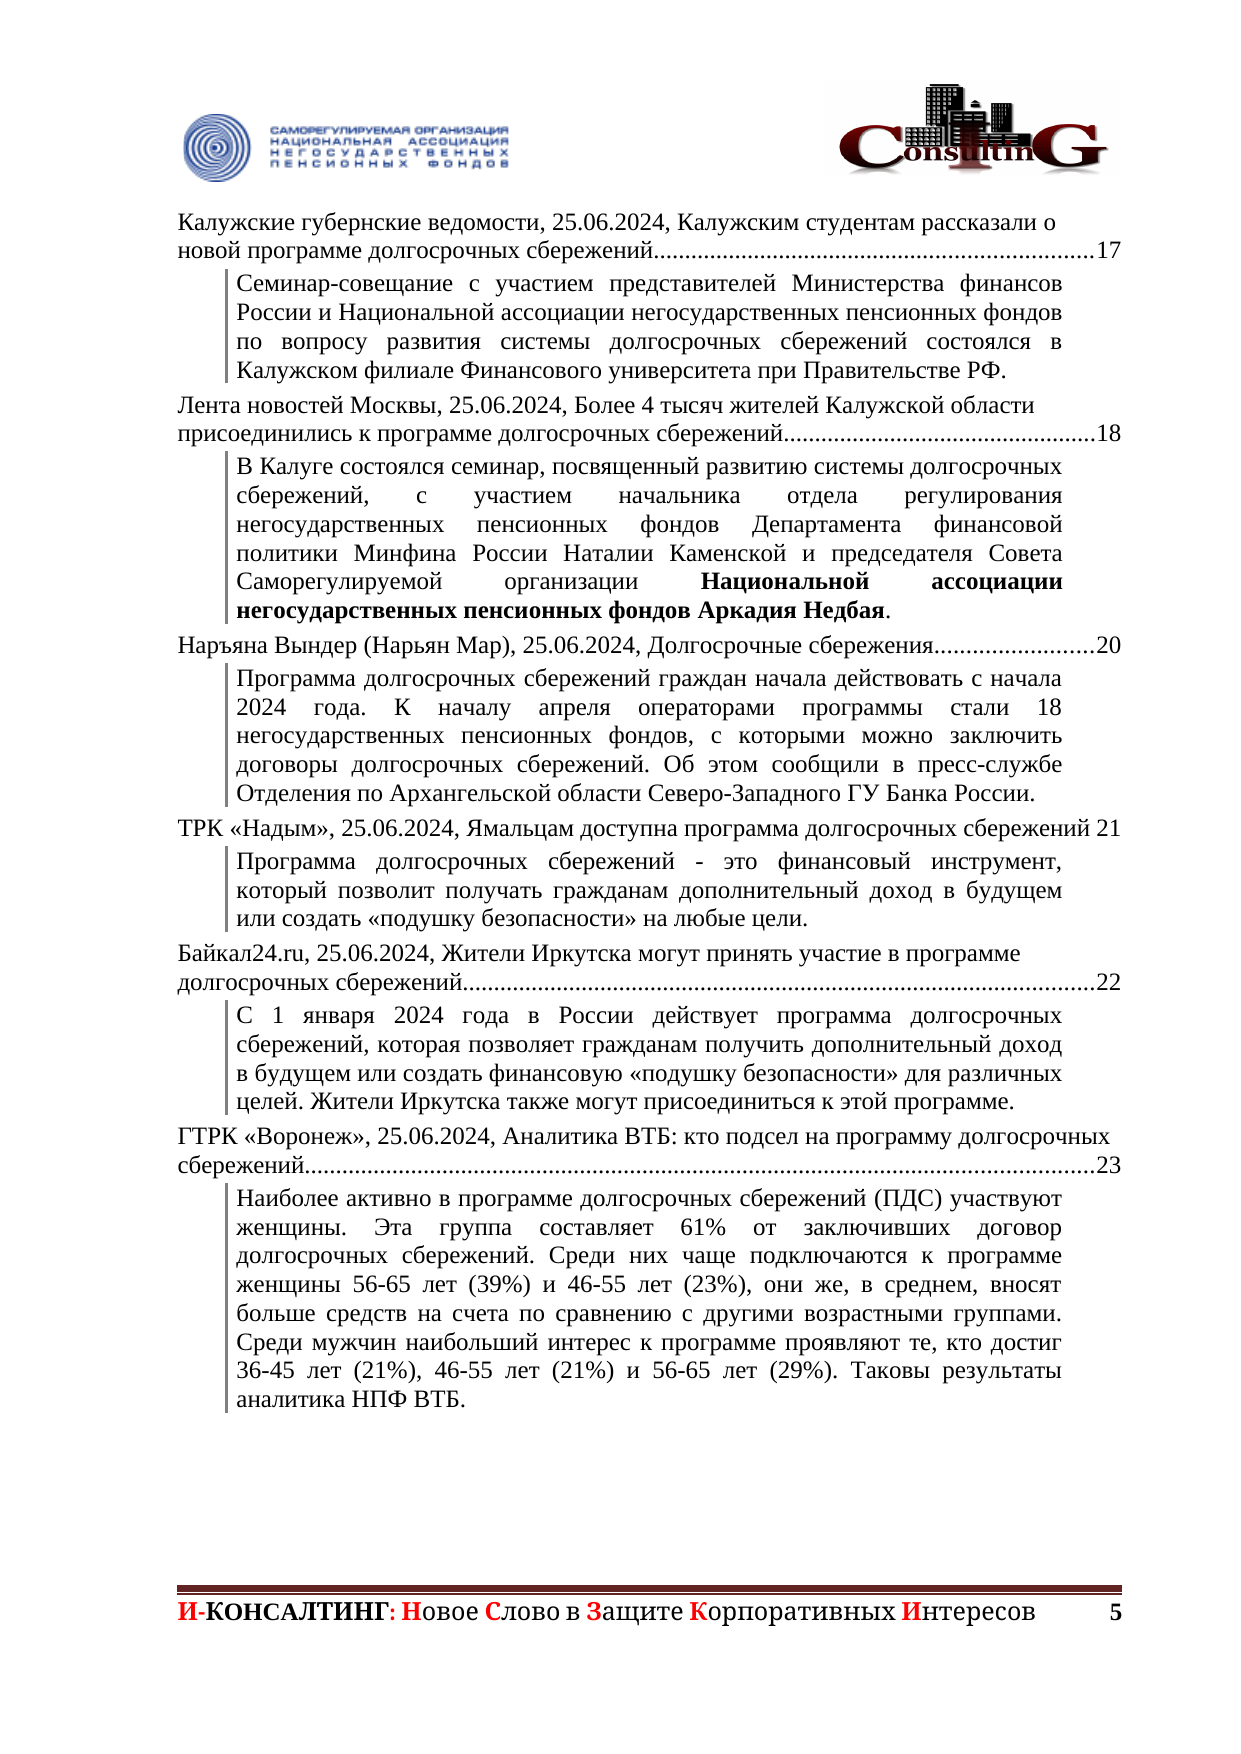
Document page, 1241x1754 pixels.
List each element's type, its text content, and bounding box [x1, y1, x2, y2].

text Семинар-совещание с участием представителей Министерства финансов России и Национальной ассоциации негосударственных пенсионных фондов по вопросу развития системы долгосрочных сбережений состоялся в Калужском филиале Финансового университета при Правительстве РФ. 17 [225, 268, 1063, 383]
text Программа долгосрочных сбережений - это финансовый инструмент, который позволит получать гражданам дополнительный доход в будущем или создать «подушку безопасности» на любые цели. 21 [228, 846, 1063, 932]
text Лента новостей Москвы, 25.06.2024, Более 4 тысяч жителей Калужской области присоединились к программе долгосрочных сбережений 18 [177, 390, 1122, 447]
text Программа долгосрочных сбережений граждан начала действовать с начала 2024 года. К началу апреля операторами программы стали 18 негосударственных пенсионных фондов, с которыми можно заключить договоры долгосрочных сбережений. Об этом сообщили в пресс-службе Отделения по Архангельской области Северо-Западного ГУ Банка России. 20 [228, 663, 1063, 807]
text Байкал24.ru, 25.06.2024, Жители Иркутска могут принять участие в программе долгосрочных сбережений 22 [177, 938, 1122, 996]
text ТРК «Надым», 25.06.2024, Ямальцам доступна программа долгосрочных сбережений 21 [177, 813, 1122, 842]
text В Калуге состоялся семинар, посвященный развитию системы долгосрочных сбережений, с участием начальника отдела регулирования негосударственных пенсионных фондов Департамента финансовой политики Минфина России Наталии Каменской и председателя Совета Саморегулируемой организации Национальной ассоциации негосударственных пенсионных фондов Аркадия Недбая. 18 [228, 451, 1063, 624]
text Наръяна Вындер (Нарьян Мар), 25.06.2024, Долгосрочные сбережения 20 [177, 630, 1122, 659]
text Наиболее активно в программе долгосрочных сбережений (ПДС) участвуют женщины. Эта группа составляет 61% от заключивших договор долгосрочных сбережений. Среди них чаще подключаются к программе женщины 56-65 лет (39%) и 46-55 лет (23%), они же, в среднем, вносят больше средств на счета по сравнению с другими возрастными группами. Среди мужчин наибольший интерес к программе проявляют те, кто достиг 36-45 лет (21%), 46-55 лет (21%) и 56-65 лет (29%). Таковы результаты аналитика НПФ ВТБ. 23 [228, 1183, 1063, 1413]
picture [183, 114, 509, 182]
text Калужские губернские ведомости, 25.06.2024, Калужским студентам рассказали о новой программе долгосрочных сбережений 17 [177, 207, 1122, 264]
picture [822, 73, 1123, 182]
text С 1 января 2024 года в России действует программа долгосрочных сбережений, которая позволяет гражданам получить дополнительный доход в будущем или создать финансовую «подушку безопасности» для различных целей. Жители Иркутска также могут присоединиться к этой программе. 22 [228, 1000, 1063, 1115]
text ГТРК «Воронеж», 25.06.2024, Аналитика ВТБ: кто подсел на программу долгосрочных сбережений 23 [177, 1121, 1122, 1179]
